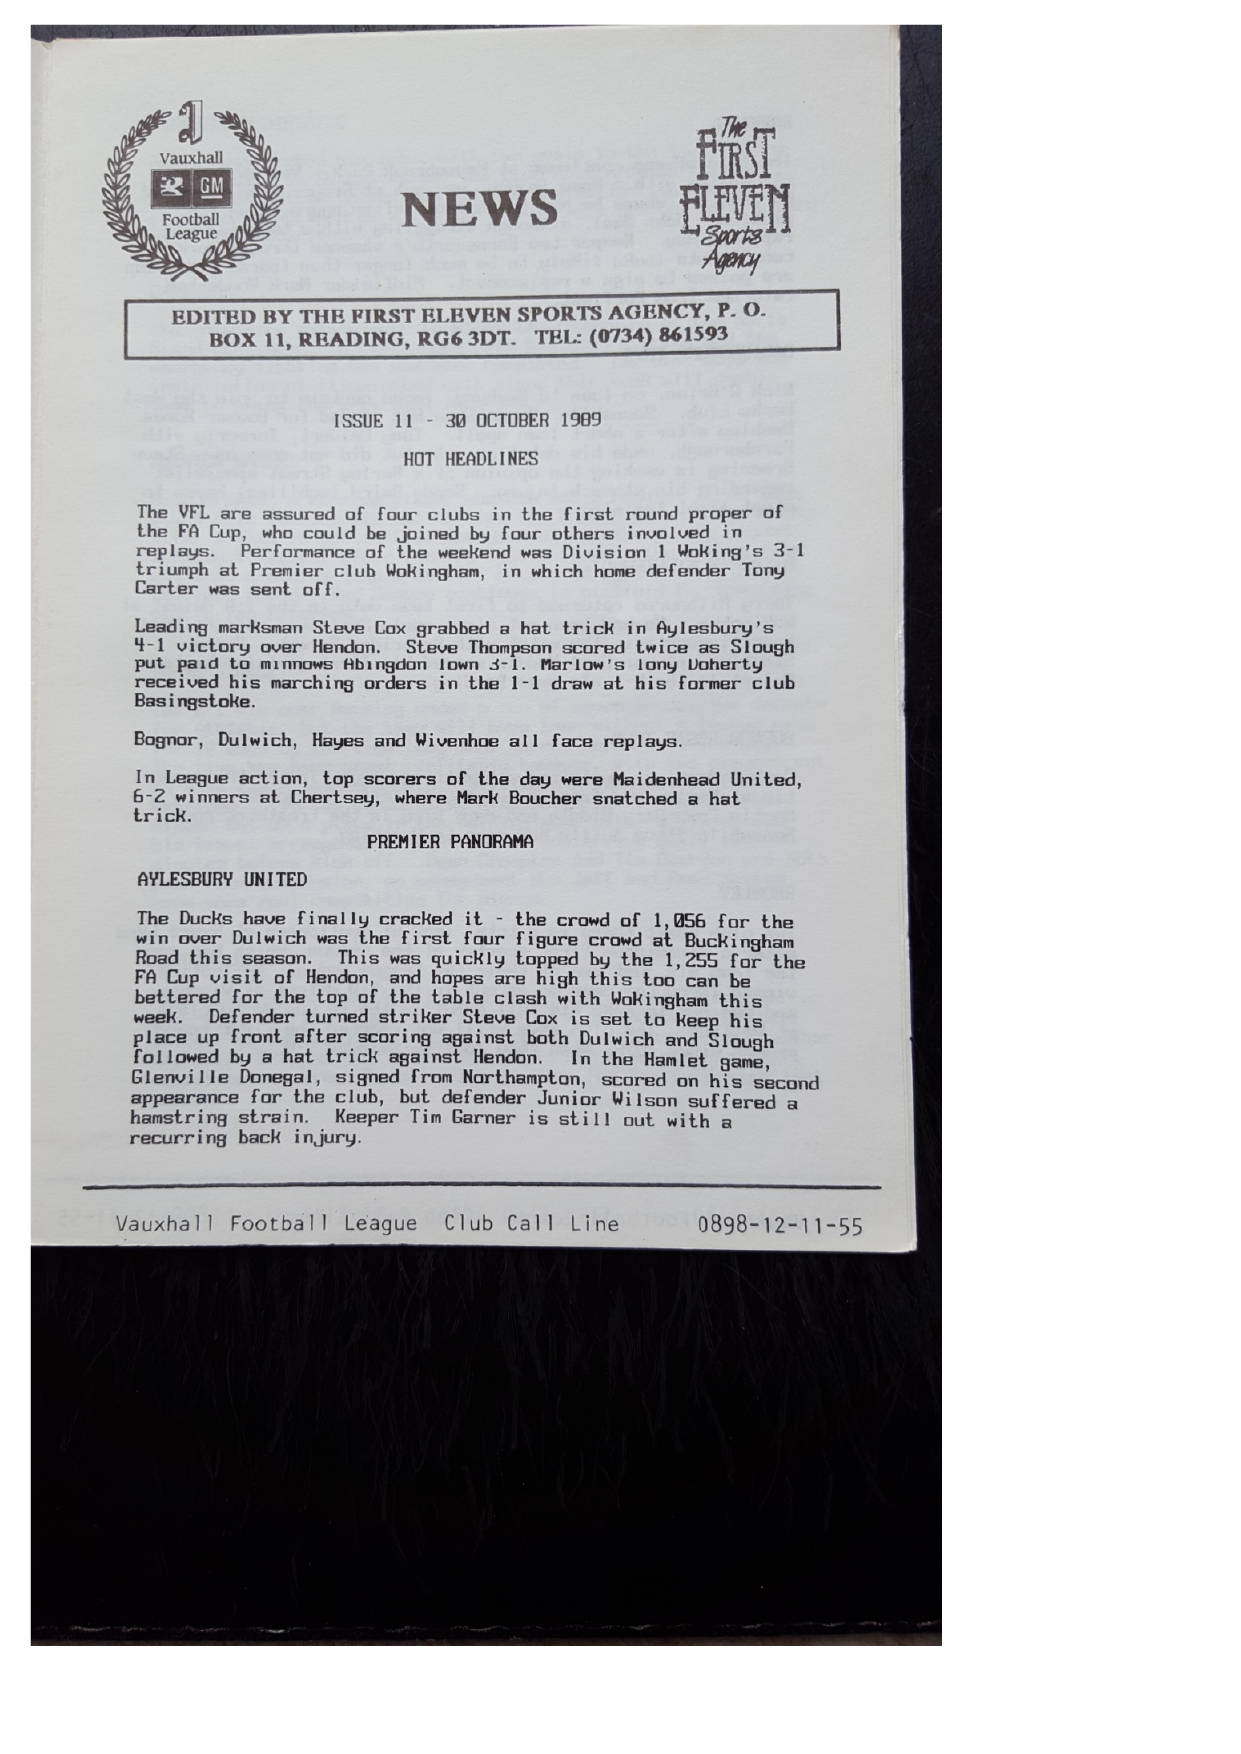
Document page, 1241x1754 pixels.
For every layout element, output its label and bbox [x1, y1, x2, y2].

picture [32, 27, 942, 1646]
